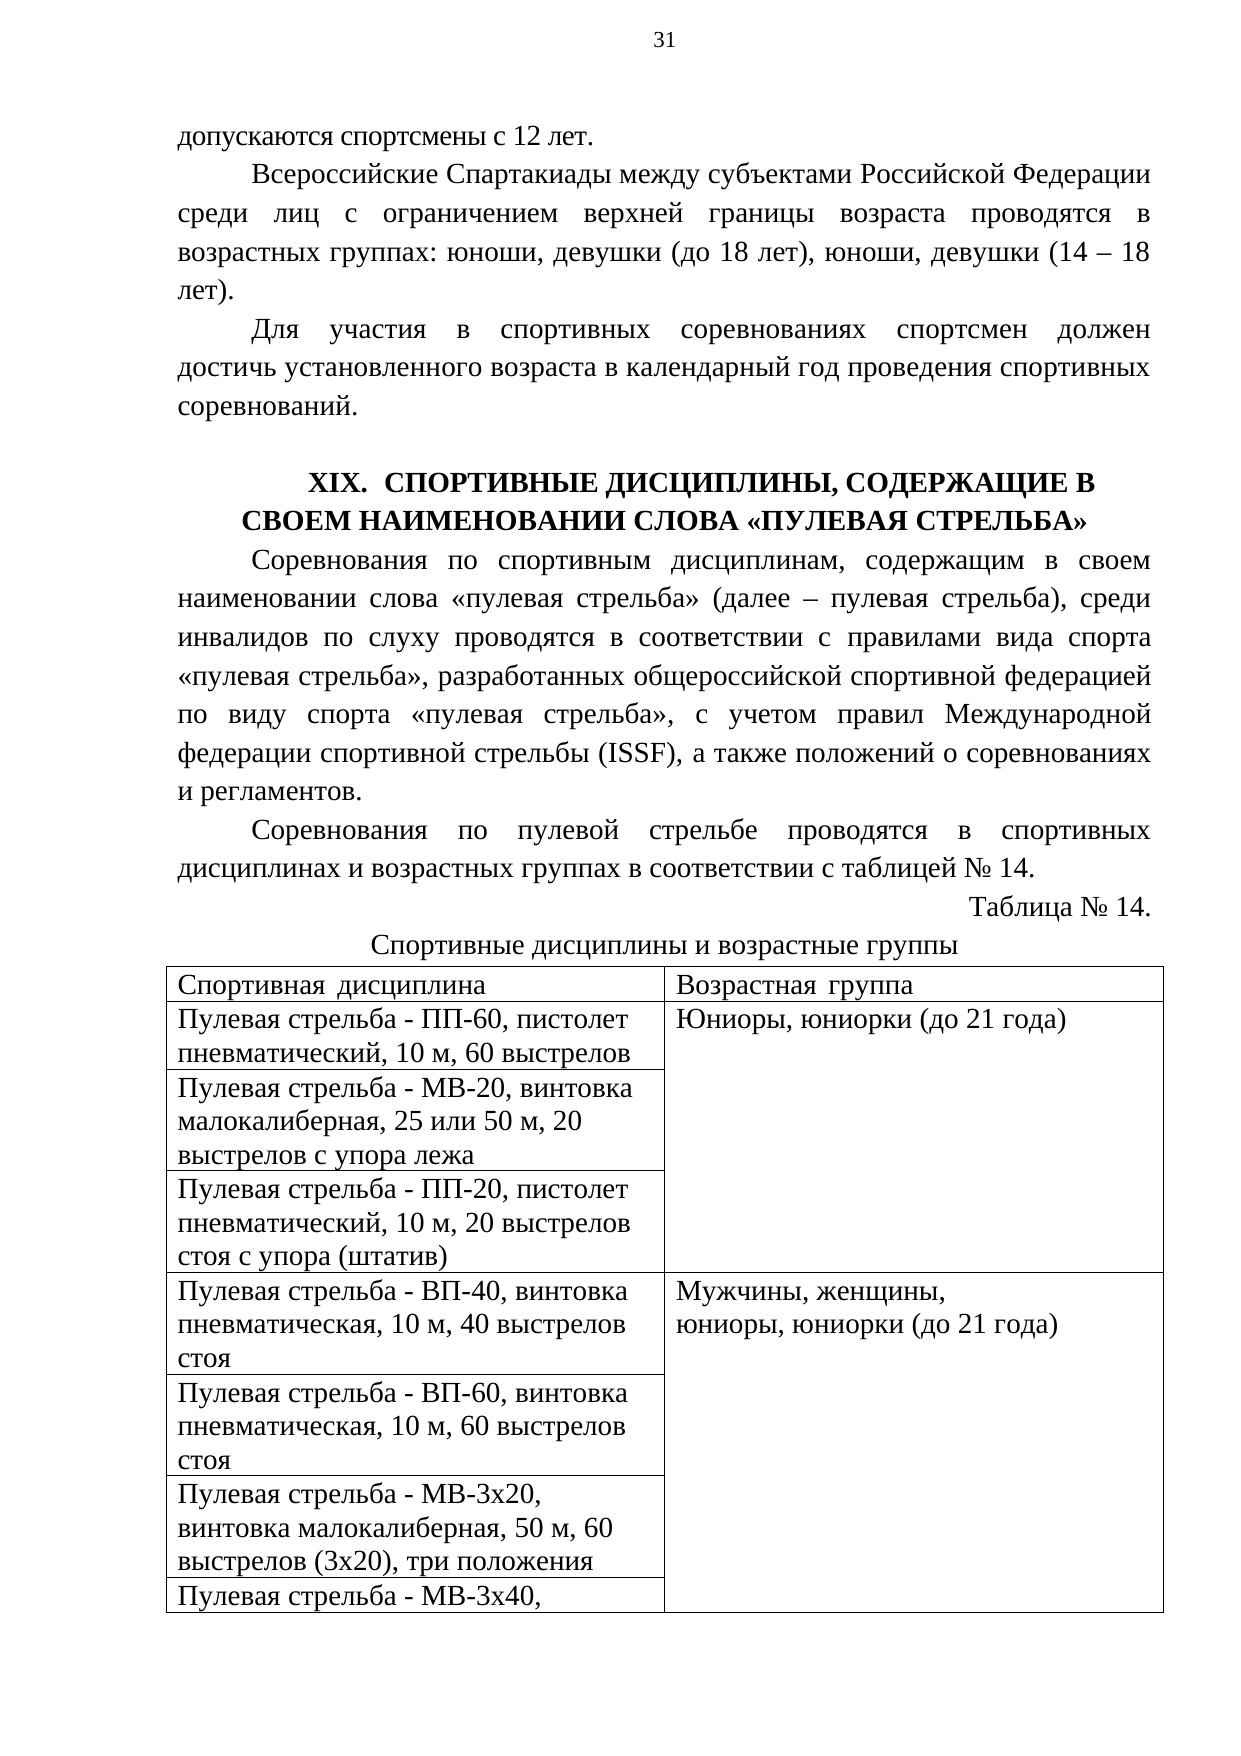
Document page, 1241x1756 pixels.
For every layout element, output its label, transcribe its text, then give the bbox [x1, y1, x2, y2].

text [177, 118, 1152, 152]
table_cell Пулевая стрельба - ПП-20, пистолет пневматический, 10 м, 20 выстрелов стоя с упора (штатив) [167, 1171, 664, 1272]
text Соревнования по спортивным дисциплинам, содержащим в своем наименовании слова «пулевая стрельба» (далее – пулевая стрельба), среди инвалидов по слуху проводятся в соответствии с правилами вида спорта «пулевая стрельба», разработанных общероссийской спортивной федерацией по виду спорта «пулевая стрельба», с учетом правил Международной федерации спортивной стрельбы (ISSF), а также положений о соревнованиях и регламентов. [177, 542, 1152, 807]
table_cell Пулевая стрельба - ВП-60, винтовка пневматическая, 10 м, 60 выстрелов стоя [167, 1375, 664, 1475]
text Спортивные дисциплины и возрастные группы [177, 927, 1152, 961]
text Для участия в спортивных соревнованиях спортсмен должен достичь установленного возраста в календарный год проведения спортивных соревнований. [177, 311, 1152, 421]
subtitle СПОРТИВНЫЕ ДИСЦИПЛИНЫ, СОДЕРЖАЩИЕ В СВОЕМ НАИМЕНОВАНИИ СЛОВА «ПУЛЕВАЯ СТРЕЛЬБА» [177, 465, 1152, 537]
table_header Спортивная дисциплина [167, 967, 664, 1001]
text Таблица № 14. [177, 889, 1152, 922]
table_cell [167, 1578, 664, 1612]
table_header Возрастная группа [665, 967, 1163, 1001]
table_cell Пулевая стрельба - МВ-20, винтовка малокалиберная, 25 или 50 м, 20 выстрелов с упора лежа [167, 1070, 664, 1170]
table_cell Юниоры, юниорки (до 21 года) [665, 1002, 1163, 1272]
table_cell Пулевая стрельба - МВ-3х20, винтовка малокалиберная, 50 м, 60 выстрелов (3х20), три положения [167, 1476, 664, 1577]
table_cell Пулевая стрельба - ПП-60, пистолет пневматический, 10 м, 60 выстрелов [167, 1002, 664, 1069]
table_cell Мужчины, женщины, юниоры, юниорки (до 21 года) [665, 1273, 1163, 1612]
table_cell Пулевая стрельба - ВП-40, винтовка пневматическая, 10 м, 40 выстрелов стоя [167, 1273, 664, 1374]
text Всероссийские Спартакиады между субъектами Российской Федерации среди лиц с ограничением верхней границы возраста проводятся в возрастных группах: юноши, девушки (до 18 лет), юноши, девушки (14 – 18 лет). [177, 157, 1152, 306]
text Соревнования по пулевой стрельбе проводятся в спортивных дисциплинах и возрастных группах в соответствии с таблицей № 14. [177, 812, 1152, 884]
